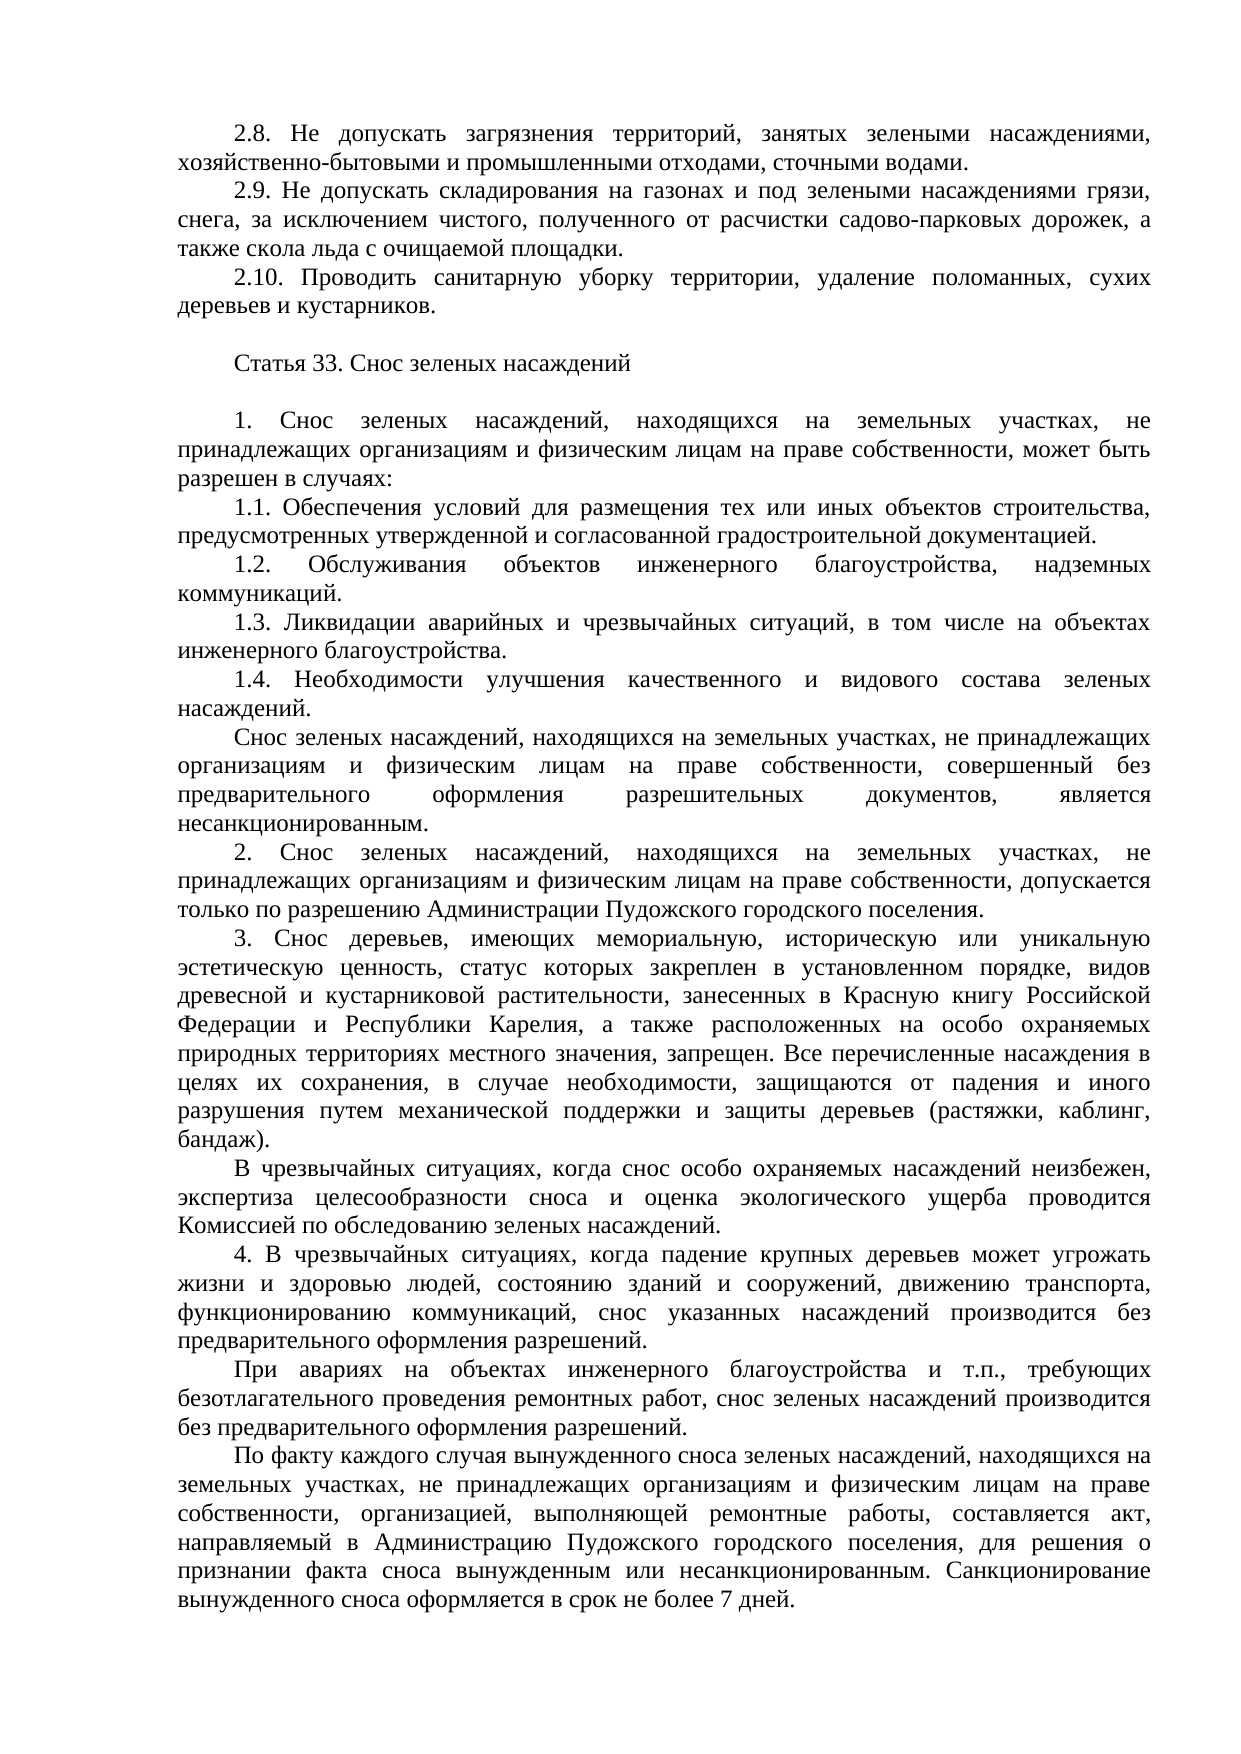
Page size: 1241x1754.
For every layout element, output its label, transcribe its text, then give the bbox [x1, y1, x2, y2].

text 1.1. Обеспечения условий для размещения тех или иных объектов строительства, предусмотренных утвержденной и согласованной градостроительной документацией. [177, 492, 1152, 549]
text 2.8. Не допускать загрязнения территорий, занятых зелеными насаждениями, хозяйственно-бытовыми и промышленными отходами, сточными водами. [177, 118, 1152, 176]
text 2.10. Проводить санитарную уборку территории, удаление поломанных, сухих деревьев и кустарников. [177, 262, 1152, 319]
text Снос зеленых насаждений, находящихся на земельных участках, не принадлежащих организациям и физическим лицам на праве собственности, совершенный без предварительного оформления разрешительных документов, является несанкционированным. [177, 722, 1152, 837]
text 1.2. Обслуживания объектов инженерного благоустройства, надземных коммуникаций. [177, 549, 1152, 607]
text По факту каждого случая вынужденного сноса зеленых насаждений, находящихся на земельных участках, не принадлежащих организациям и физическим лицам на праве собственности, организацией, выполняющей ремонтные работы, составляется акт, направляемый в Администрацию Пудожского городского поселения, для решения о признании факта сноса вынужденным или несанкционированным. Санкционирование вынужденного сноса оформляется в срок не более 7 дней. [177, 1441, 1152, 1613]
text 1.4. Необходимости улучшения качественного и видового состава зеленых насаждений. [177, 664, 1152, 722]
text 3. Снос деревьев, имеющих мемориальную, историческую или уникальную эстетическую ценность, статус которых закреплен в установленном порядке, видов древесной и кустарниковой растительности, занесенных в Красную книгу Российской Федерации и Республики Карелия, а также расположенных на особо охраняемых природных территориях местного значения, запрещен. Все перечисленные насаждения в целях их сохранения, в случае необходимости, защищаются от падения и иного разрушения путем механической поддержки и защиты деревьев (растяжки, каблинг, бандаж). [177, 923, 1152, 1153]
text 1. Снос зеленых насаждений, находящихся на земельных участках, не принадлежащих организациям и физическим лицам на праве собственности, может быть разрешен в случаях: [177, 406, 1152, 492]
text При авариях на объектах инженерного благоустройства и т.п., требующих безотлагательного проведения ремонтных работ, снос зеленых насаждений производится без предварительного оформления разрешений. [177, 1354, 1152, 1441]
text 2. Снос зеленых насаждений, находящихся на земельных участках, не принадлежащих организациям и физическим лицам на праве собственности, допускается только по разрешению Администрации Пудожского городского поселения. [177, 837, 1152, 923]
text Статья 33. Снос зеленых насаждений [177, 348, 1152, 377]
text 1.3. Ликвидации аварийных и чрезвычайных ситуаций, в том числе на объектах инженерного благоустройства. [177, 607, 1152, 664]
text В чрезвычайных ситуациях, когда снос особо охраняемых насаждений неизбежен, экспертиза целесообразности сноса и оценка экологического ущерба проводится Комиссией по обследованию зеленых насаждений. [177, 1153, 1152, 1239]
text 4. В чрезвычайных ситуациях, когда падение крупных деревьев может угрожать жизни и здоровью людей, состоянию зданий и сооружений, движению транспорта, функционированию коммуникаций, снос указанных насаждений производится без предварительного оформления разрешений. [177, 1239, 1152, 1354]
text 2.9. Не допускать складирования на газонах и под зелеными насаждениями грязи, снега, за исключением чистого, полученного от расчистки садово-парковых дорожек, а также скола льда с очищаемой площадки. [177, 176, 1152, 262]
